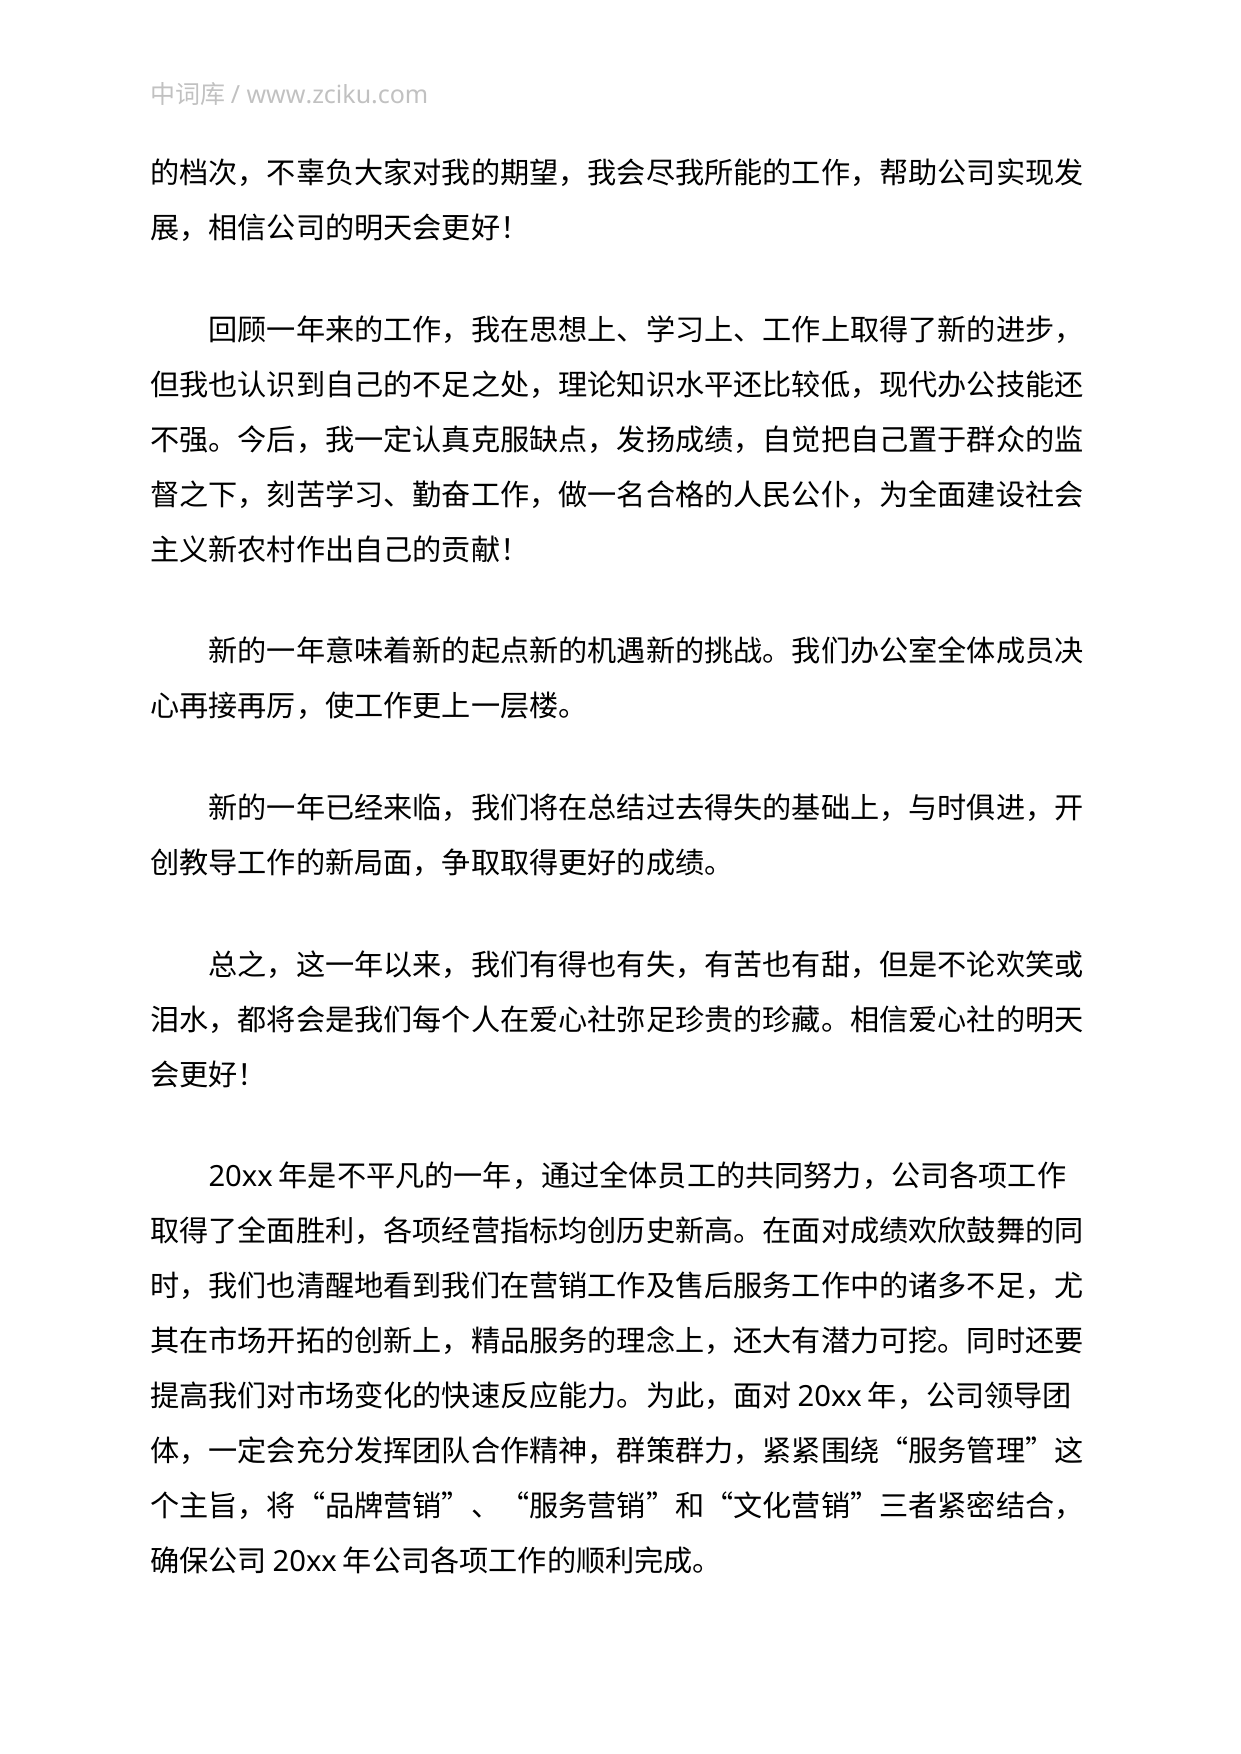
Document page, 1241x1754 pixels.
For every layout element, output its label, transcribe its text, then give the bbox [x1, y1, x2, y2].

text 回顾一年来的工作，我在思想上、学习上、工作上取得了新的进步，但我也认识到自己的不足之处，理论知识水平还比较低，现代办公技能还不强。今后，我一定认真克服缺点，发扬成绩，自觉把自己置于群众的监督之下，刻苦学习、勤奋工作，做一名合格的人民公仆，为全面建设社会主义新农村作出自己的贡献！ [150, 307, 1090, 568]
text 新的一年意味着新的起点新的机遇新的挑战。我们办公室全体成员决心再接再厉，使工作更上一层楼。 [150, 628, 1090, 725]
text 总之，这一年以来，我们有得也有失，有苦也有甜，但是不论欢笑或泪水，都将会是我们每个人在爱心社弥足珍贵的珍藏。相信爱心社的明天会更好！ [150, 941, 1090, 1093]
text 新的一年已经来临，我们将在总结过去得失的基础上，与时俱进，开创教导工作的新局面，争取取得更好的成绩。 [150, 785, 1090, 882]
text 20xx年是不平凡的一年，通过全体员工的共同努力，公司各项工作取得了全面胜利，各项经营指标均创历史新高。在面对成绩欢欣鼓舞的同时，我们也清醒地看到我们在营销工作及售后服务工作中的诸多不足，尤其在市场开拓的创新上，精品服务的理念上，还大有潜力可挖。同时还要提高我们对市场变化的快速反应能力。为此，面对20xx年，公司领导团体，一定会充分发挥团队合作精神，群策群力，紧紧围绕“服务管理”这个主旨，将“品牌营销”、“服务营销”和“文化营销”三者紧密结合，确保公司20xx年公司各项工作的顺利完成。 [150, 1153, 1090, 1580]
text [150, 150, 1090, 247]
